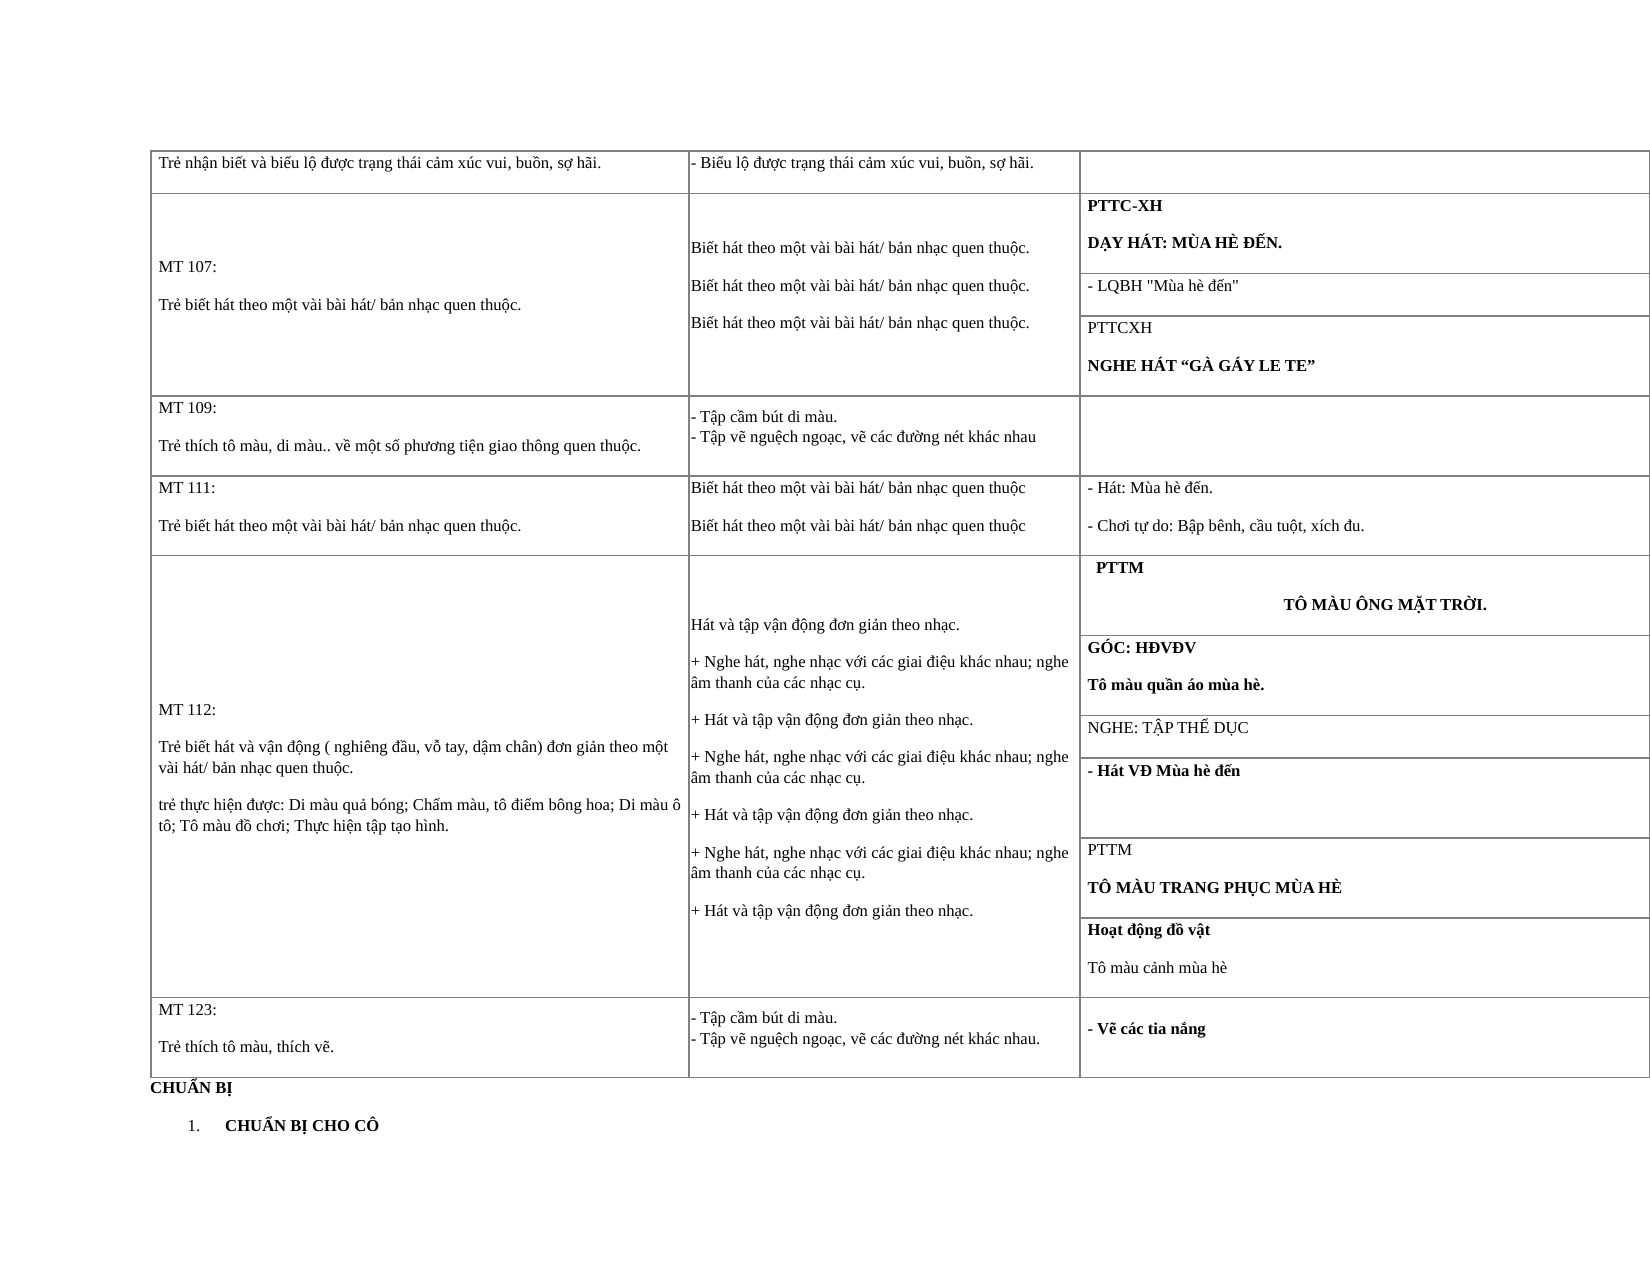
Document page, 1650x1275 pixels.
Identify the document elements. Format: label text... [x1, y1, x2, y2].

table_cell MT 107: Trẻ biết hát theo một vài bài hát/ bản nhạc quen thuộc. [152, 194, 688, 395]
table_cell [1081, 152, 1649, 193]
table_cell - LQBH "Mùa hè đến" [1081, 274, 1649, 315]
table_cell MT 112: Trẻ biết hát và vận động ( nghiêng đầu, vỗ tay, dậm chân) đơn giản theo một vài hát/ bản nhạc quen thuộc. trẻ thực hiện được: Di màu quả bóng; Chấm màu, tô điểm bông hoa; Di màu ô tô; Tô màu đồ chơi; Thực hiện tập tạo hình. [152, 556, 688, 997]
table_cell - Tập cầm bút di màu. - Tập vẽ nguệch ngoạc, vẽ các đường nét khác nhau. [690, 998, 1079, 1077]
table_cell [1081, 397, 1649, 475]
table_cell Biết hát theo một vài bài hát/ bản nhạc quen thuộc. Biết hát theo một vài bài hát/ bản nhạc quen thuộc. Biết hát theo một vài bài hát/ bản nhạc quen thuộc. [690, 194, 1079, 395]
table_cell MT 123: Trẻ thích tô màu, thích vẽ. [152, 998, 688, 1077]
text CHUẨN BỊ [150, 1078, 1500, 1097]
table_cell - Hát VĐ Mùa hè đến [1081, 759, 1649, 837]
table_cell MT 111: Trẻ biết hát theo một vài bài hát/ bản nhạc quen thuộc. [152, 477, 688, 555]
table_cell - Tập cầm bút di màu. - Tập vẽ nguệch ngoạc, vẽ các đường nét khác nhau [690, 397, 1079, 475]
table_cell Biết hát theo một vài bài hát/ bản nhạc quen thuộc Biết hát theo một vài bài hát/ bản nhạc quen thuộc [690, 477, 1079, 555]
table_cell - Hát: Mùa hè đến. - Chơi tự do: Bập bênh, cầu tuột, xích đu. [1081, 477, 1649, 555]
table_cell Hát và tập vận động đơn giản theo nhạc. + Nghe hát, nghe nhạc với các giai điệu khác nhau; nghe âm thanh của các nhạc cụ. + Hát và tập vận động đơn giản theo nhạc. + Nghe hát, nghe nhạc với các giai điệu khác nhau; nghe âm thanh của các nhạc cụ. + Hát và tập vận động đơn giản theo nhạc. + Nghe hát, nghe nhạc với các giai điệu khác nhau; nghe âm thanh của các nhạc cụ. + Hát và tập vận động đơn giản theo nhạc. [690, 556, 1079, 997]
table_cell - Vẽ các tia nắng [1081, 998, 1649, 1077]
table_cell MT 109: Trẻ thích tô màu, di màu.. về một số phương tiện giao thông quen thuộc. [152, 397, 688, 475]
table_cell Hoạt động đồ vật Tô màu cảnh mùa hè [1081, 919, 1649, 997]
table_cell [152, 152, 688, 193]
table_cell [690, 152, 1079, 193]
table_cell PTTM TÔ MÀU ÔNG MẶT TRỜI. [1081, 556, 1649, 635]
list CHUẨN BỊ CHO CÔ [187, 1116, 1500, 1135]
table_cell PTTC-XH DẠY HÁT: MÙA HÈ ĐẾN. [1081, 194, 1649, 272]
table_cell PTTCXH NGHE HÁT “GÀ GÁY LE TE” [1081, 317, 1649, 395]
table_cell PTTM TÔ MÀU TRANG PHỤC MÙA HÈ [1081, 839, 1649, 917]
table_cell NGHE: TẬP THỂ DỤC [1081, 716, 1649, 757]
table_cell GÓC: HĐVĐV Tô màu quần áo mùa hè. [1081, 636, 1649, 714]
